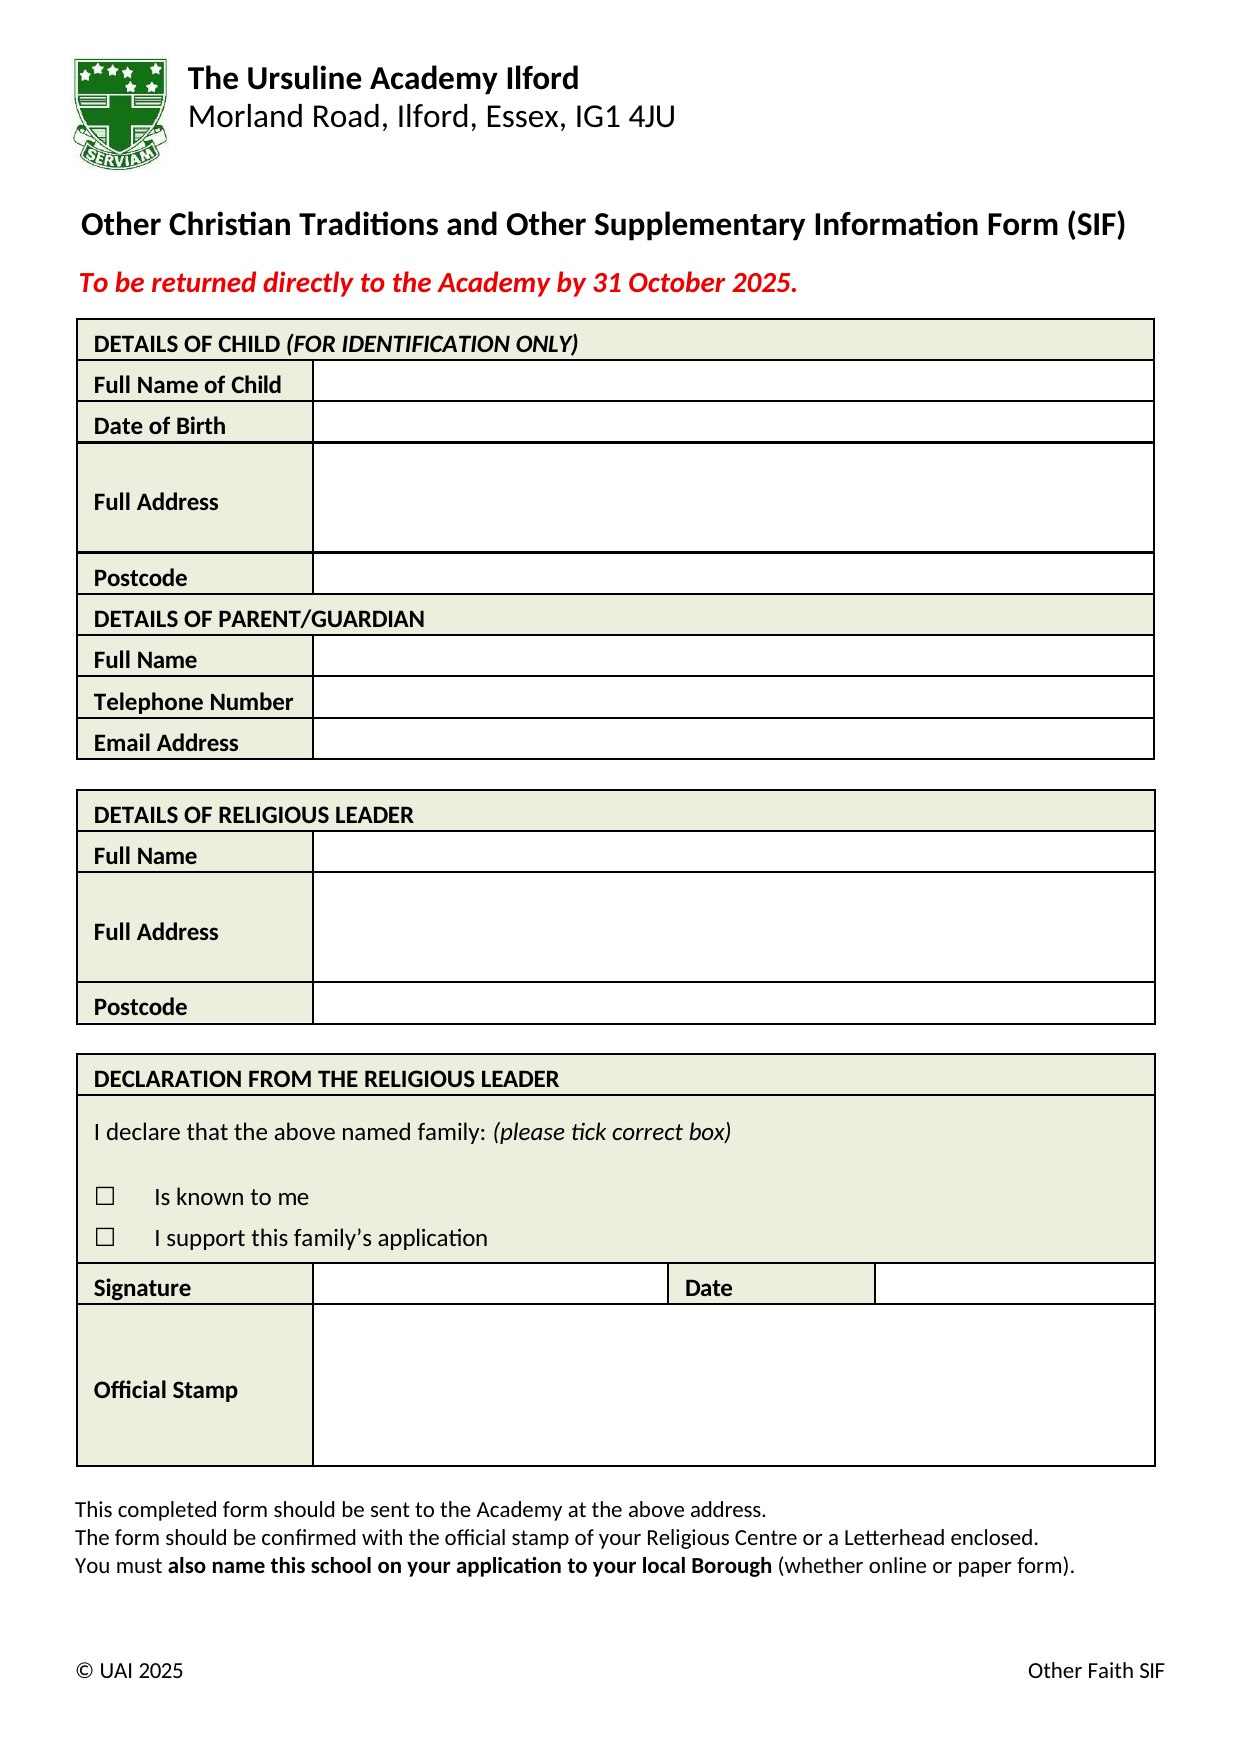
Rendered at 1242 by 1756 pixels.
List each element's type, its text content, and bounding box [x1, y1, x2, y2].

table_header DETAILS OF CHILD (FOR IDENTIFICATION ONLY) [78, 320, 1153, 359]
table_cell Postcode [78, 983, 312, 1022]
table_cell [314, 636, 1153, 675]
table_cell [314, 1264, 667, 1303]
table_header DECLARATION FROM THE RELIGIOUS LEADER [78, 1055, 1154, 1094]
table_cell Full Address [78, 873, 312, 981]
picture [70, 58, 170, 172]
table_cell Date [669, 1264, 874, 1303]
table_cell [314, 554, 1153, 593]
table_cell [314, 1305, 1154, 1465]
table_cell [314, 444, 1153, 551]
table_cell [314, 873, 1154, 981]
table_cell Telephone Number [78, 677, 312, 717]
text Other Christian Traditions and Other Supplementary Information Form (SIF) [81, 203, 1179, 244]
table_cell [314, 983, 1154, 1022]
table_cell Official Stamp [78, 1305, 312, 1465]
table_cell Postcode [78, 554, 312, 593]
table_cell [314, 719, 1153, 758]
text © UAI 2025 Other Faith SIF [75, 1656, 1179, 1684]
table_cell DETAILS OF PARENT/GUARDIAN [78, 595, 1153, 634]
table_cell Email Address [78, 719, 312, 758]
table_cell [876, 1264, 1154, 1303]
table_cell Full Address [78, 444, 312, 551]
subtitle To be returned directly to the Academy by 31 October 2025. [72, 264, 1179, 300]
table_cell Date of Birth [78, 402, 312, 441]
text The form should be confirmed with the official stamp of your Religious Centre or a Letterhead enclosed. You must also name this school on your application to your local Borough (whether online or paper form). [75, 1523, 1076, 1579]
table_header DETAILS OF RELIGIOUS LEADER [78, 791, 1154, 830]
text Morland Road, Ilford, Essex, IG1 4JU [188, 97, 1179, 135]
text The Ursuline Academy Ilford [188, 59, 1179, 97]
table_cell [314, 832, 1154, 871]
text This completed form should be sent to the Academy at the above address. [75, 1495, 1179, 1523]
table_cell [314, 677, 1153, 717]
table_cell Signature [78, 1264, 312, 1303]
table_cell Full Name [78, 832, 312, 871]
table_cell [314, 361, 1153, 400]
table_cell Full Name [78, 636, 312, 675]
table_cell [314, 402, 1153, 441]
table_cell Full Name of Child [78, 361, 312, 400]
table_cell I declare that the above named family: (please tick correct box) Is known to me I support this family’s application [78, 1096, 1154, 1262]
